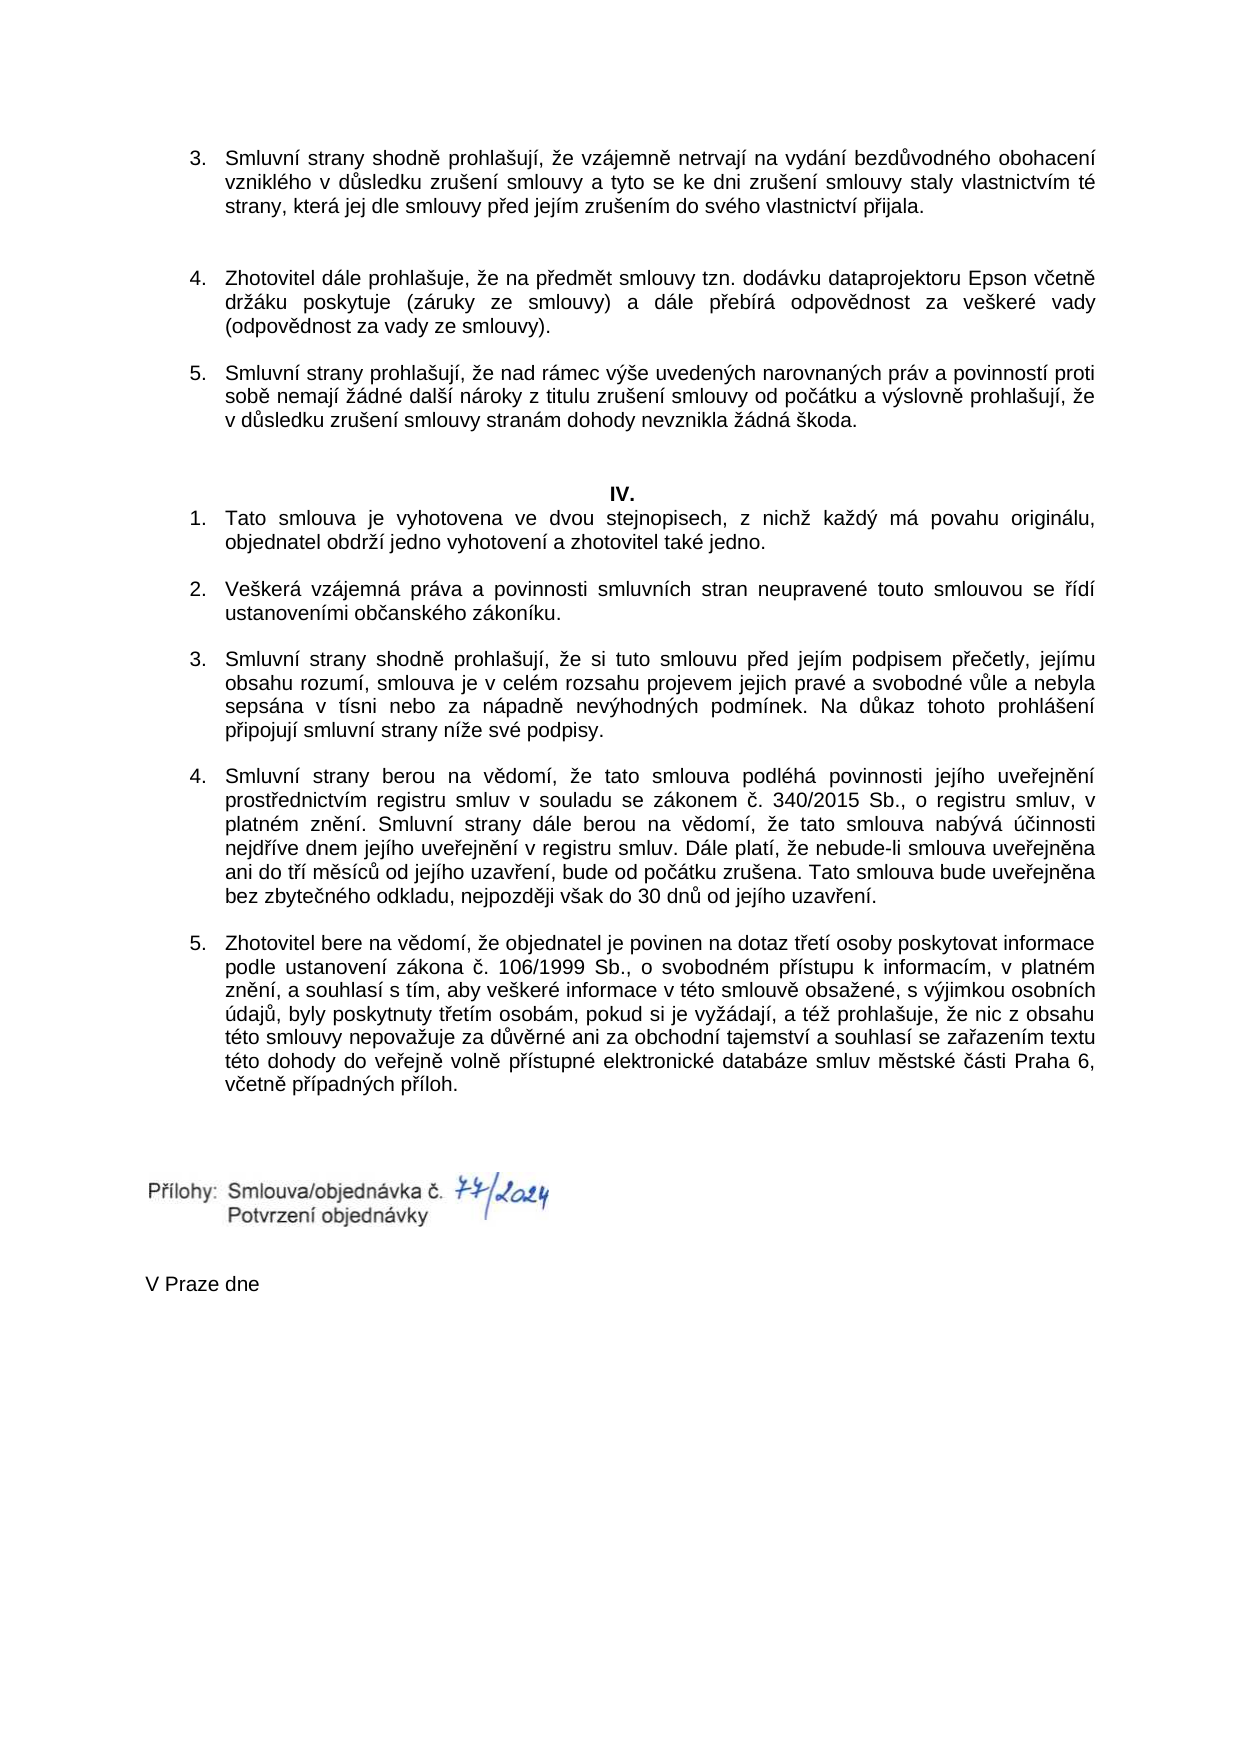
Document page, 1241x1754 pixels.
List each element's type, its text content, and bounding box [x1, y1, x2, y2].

subtitle IV. [148, 482, 1097, 506]
list Smluvní strany shodně prohlašují, že si tuto smlouvu před jejím podpisem přečetly, jejímu obsahu rozumí, smlouva je v celém rozsahu projevem jejich pravé a svobodné vůle a nebyla sepsána v tísni nebo za nápadně nevýhodných podmínek. Na důkaz tohoto prohlášení připojují smluvní strany níže své podpisy. [189, 648, 1097, 742]
list Smluvní strany prohlašují, že nad rámec výše uvedených narovnaných práv a povinností proti sobě nemají žádné další nároky z titulu zrušení smlouvy od počátku a výslovně prohlašují, že v důsledku zrušení smlouvy stranám dohody nevznikla žádná škoda. [189, 361, 1097, 432]
list Tato smlouva je vyhotovena ve dvou stejnopisech, z nichž každý má povahu originálu, objednatel obdrží jedno vyhotovení a zhotovitel také jedno. [189, 506, 1097, 554]
list Zhotovitel bere na vědomí, že objednatel je povinen na dotaz třetí osoby poskytovat informace podle ustanovení zákona č. 106/1999 Sb., o svobodném přístupu k informacím, v platném znění, a souhlasí s tím, aby veškeré informace v této smlouvě obsažené, s výjimkou osobních údajů, byly poskytnuty třetím osobám, pokud si je vyžádají, a též prohlašuje, že nic z obsahu této smlouvy nepovažuje za důvěrné ani za obchodní tajemství a souhlasí se zařazením textu této dohody do veřejně volně přístupné elektronické databáze smluv městské části Praha 6, včetně případných příloh. [189, 932, 1097, 1097]
picture [149, 1172, 549, 1227]
list Zhotovitel dále prohlašuje, že na předmět smlouvy tzn. dodávku dataprojektoru Epson včetně držáku poskytuje (záruky ze smlouvy) a dále přebírá odpovědnost za veškeré vady (odpovědnost za vady ze smlouvy). [189, 266, 1097, 338]
list Smluvní strany berou na vědomí, že tato smlouva podléhá povinnosti jejího uveřejnění prostřednictvím registru smluv v souladu se zákonem č. 340/2015 Sb., o registru smluv, v platném znění. Smluvní strany dále berou na vědomí, že tato smlouva nabývá účinnosti nejdříve dnem jejího uveřejnění v registru smluv. Dále platí, že nebude-li smlouva uveřejněna ani do tří měsíců od jejího uzavření, bude od počátku zrušena. Tato smlouva bude uveřejněna bez zbytečného odkladu, nejpozději však do 30 dnů od jejího uzavření. [189, 765, 1097, 908]
list Veškerá vzájemná práva a povinnosti smluvních stran neupravené touto smlouvou se řídí ustanoveními občanského zákoníku. [189, 577, 1097, 625]
list Smluvní strany shodně prohlašují, že vzájemně netrvají na vydání bezdůvodného obohacení vzniklého v důsledku zrušení smlouvy a tyto se ke dni zrušení smlouvy staly vlastnictvím té strany, která jej dle smlouvy před jejím zrušením do svého vlastnictví přijala. [189, 146, 1097, 218]
text V Praze dne [145, 1273, 260, 1296]
